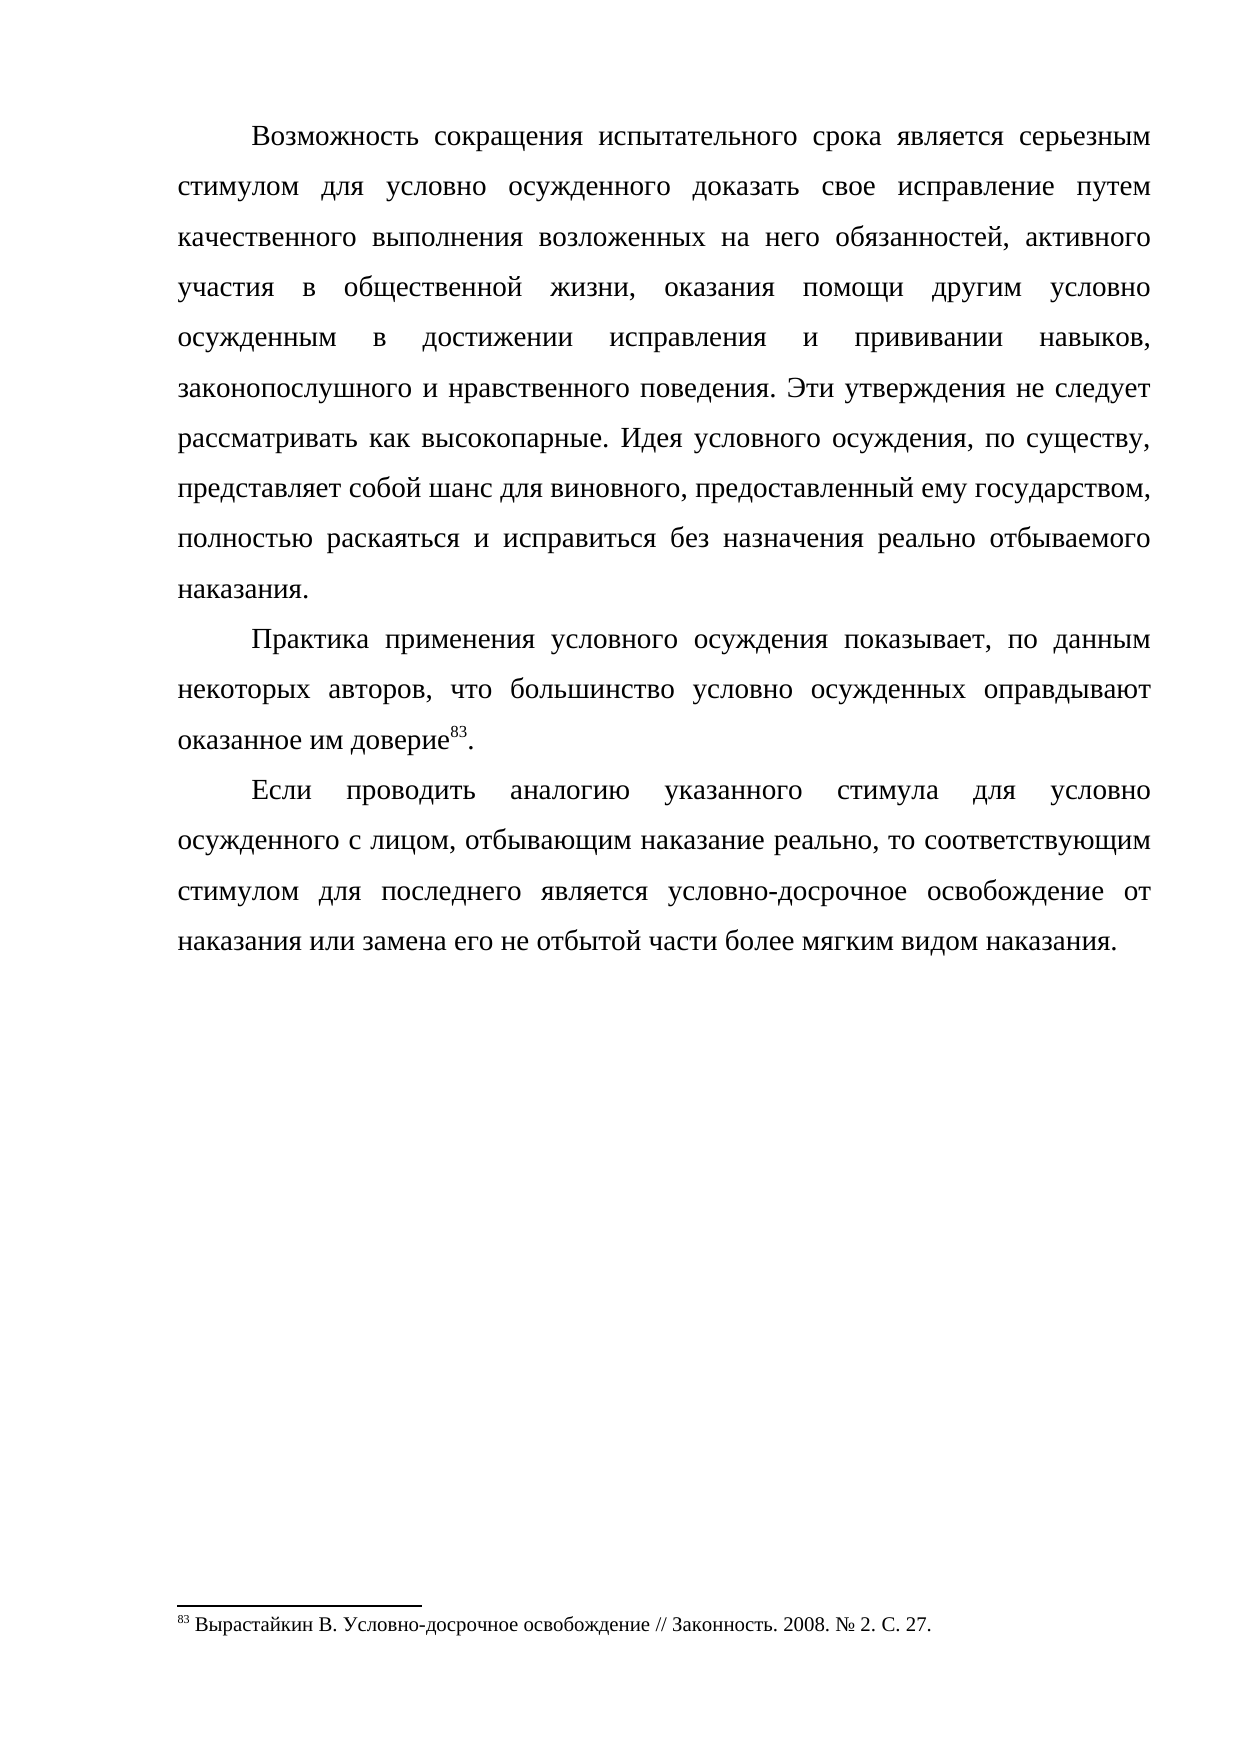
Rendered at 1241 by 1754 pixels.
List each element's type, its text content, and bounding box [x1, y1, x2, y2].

text Если проводить аналогию указанного стимула для условно осужденного с лицом, отбывающим наказание реально, то соответствующим стимулом для последнего является условно-досрочное освобождение от наказания или замена его не отбытой части более мягким видом наказания. [177, 772, 1152, 957]
text Возможность сокращения испытательного срока является серьезным стимулом для условно осужденного доказать свое исправление путем качественного выполнения возложенных на него обязанностей, активного участия в общественной жизни, оказания помощи другим условно осужденным в достижении исправления и прививании навыков, законопослушного и нравственного поведения. Эти утверждения не следует рассматривать как высокопарные. Идея условного осуждения, по существу, представляет собой шанс для виновного, предоставленный ему государством, полностью раскаяться и исправиться без назначения реально отбываемого наказания. [177, 118, 1152, 604]
text Практика применения условного осуждения показывает, по данным некоторых авторов, что большинство условно осужденных оправдывают оказанное им доверие. [177, 621, 1152, 755]
